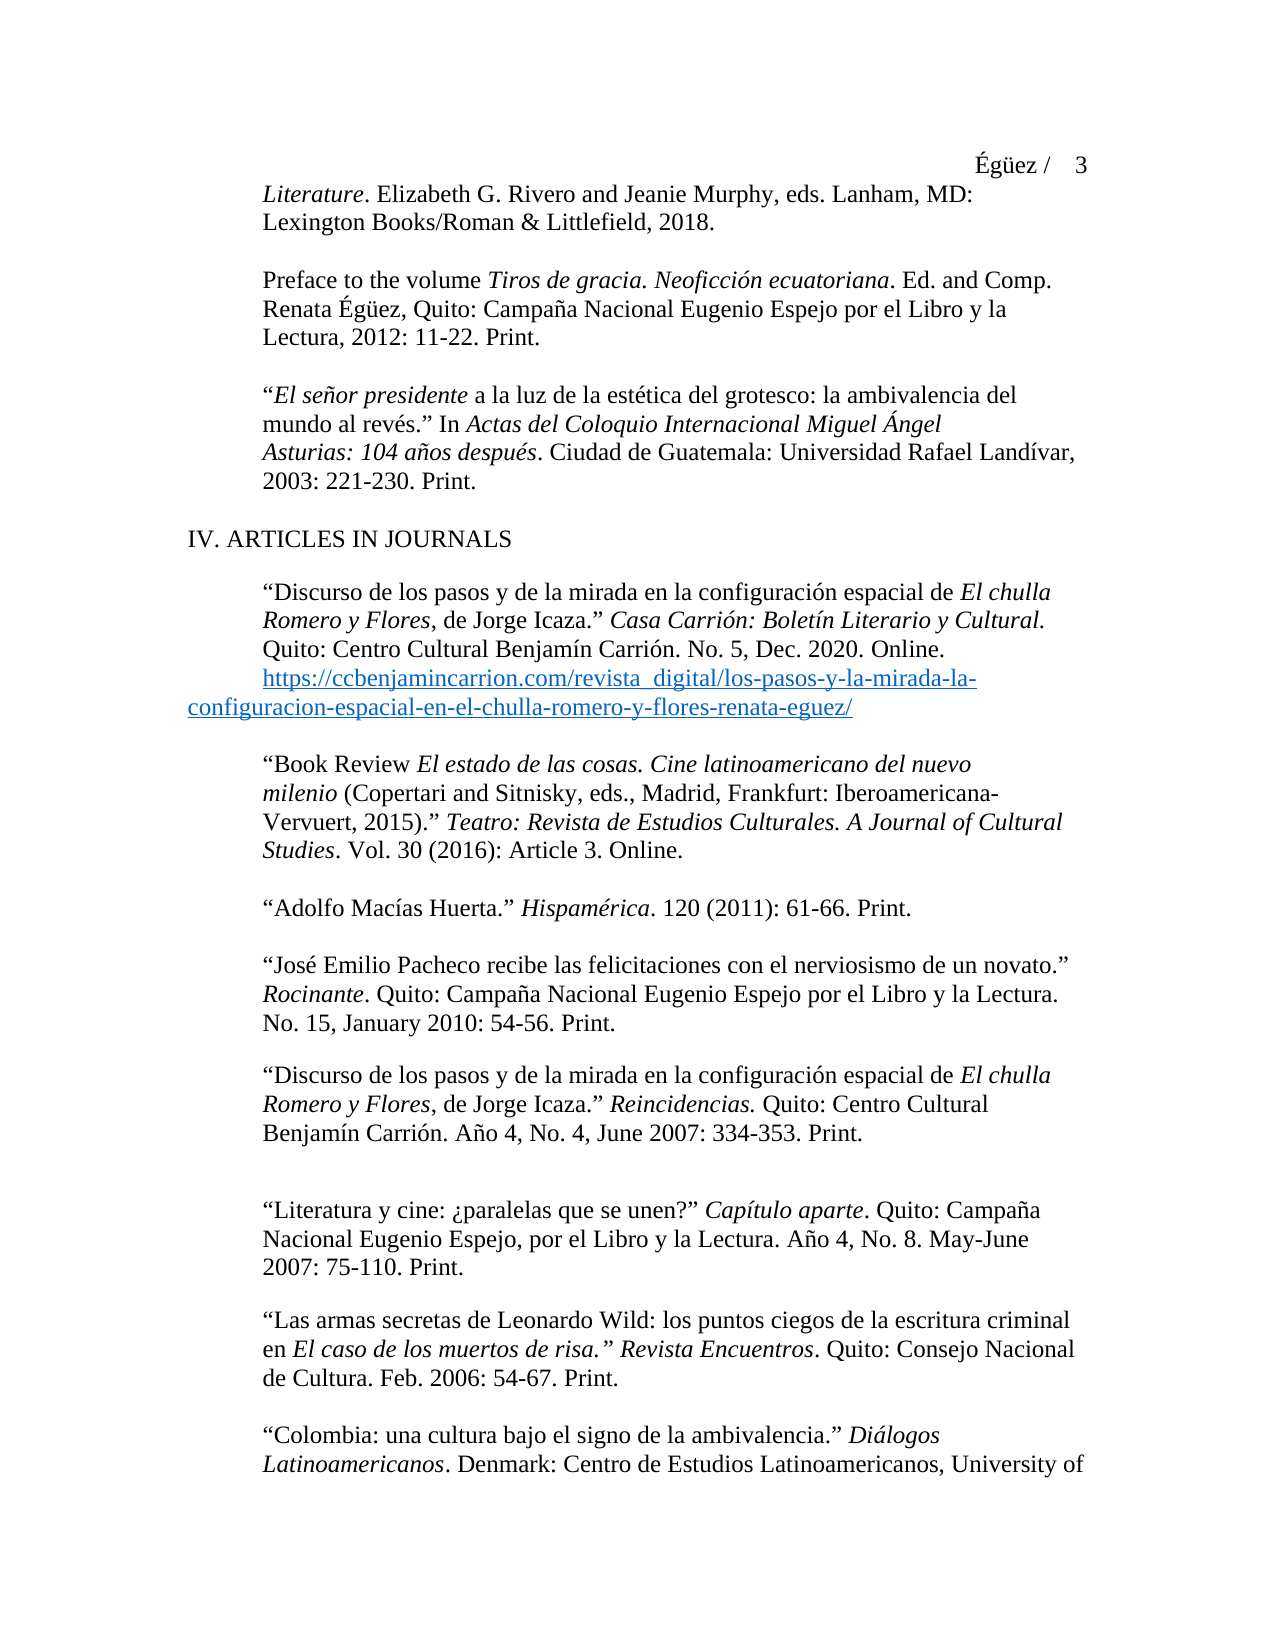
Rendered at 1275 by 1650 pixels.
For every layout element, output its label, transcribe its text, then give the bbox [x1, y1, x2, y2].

text Romero y Flores, de Jorge Icaza.” Casa Carrión: Boletín Literario y Cultural. [187, 605, 1087, 634]
text 2003: 221-230. Print. [187, 466, 1087, 495]
text Romero y Flores, de Jorge Icaza.” Reincidencias. Quito: Centro Cultural [187, 1089, 1087, 1118]
text en El caso de los muertos de risa.” Revista Encuentros. Quito: Consejo Nacional [187, 1334, 1087, 1363]
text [262, 179, 1087, 236]
text https://ccbenjamincarrion.com/revista_digital/los-pasos-y-la-mirada-la-configuracion-espacial-en-el-chulla-romero-y-flores-renata-eguez/ [187, 663, 1087, 720]
text mundo al revés.” In Actas del Coloquio Internacional Miguel Ángel [187, 409, 1087, 437]
text Latinoamericanos. Denmark: Centro de Estudios Latinoamericanos, University of [187, 1449, 1087, 1478]
text “Literatura y cine: ¿paralelas que se unen?” Capítulo aparte. Quito: Campaña [187, 1195, 1087, 1224]
text Quito: Centro Cultural Benjamín Carrión. No. 5, Dec. 2020. Online. [187, 634, 1087, 663]
text “Discurso de los pasos y de la mirada en la configuración espacial de El chulla [187, 577, 1087, 605]
text “Colombia: una cultura bajo el signo de la ambivalencia.” Diálogos [187, 1420, 1087, 1449]
text 2007: 75-110. Print. [187, 1252, 1087, 1281]
text “Book Review El estado de las cosas. Cine latinoamericano del nuevo milenio (Copertari and Sitnisky, eds., Madrid, Frankfurt: Iberoamericana-Vervuert, 2015).” Teatro: Revista de Estudios Culturales. A Journal of Cultural Studies. Vol. 30 (2016): Article 3. Online. [262, 749, 1087, 864]
text “Adolfo Macías Huerta.” Hispamérica. 120 (2011): 61-66. Print. [262, 893, 1087, 922]
text de Cultura. Feb. 2006: 54-67. Print. [187, 1363, 1087, 1392]
text “Las armas secretas de Leonardo Wild: los puntos ciegos de la escritura criminal [187, 1305, 1087, 1334]
text “Discurso de los pasos y de la mirada en la configuración espacial de El chulla [187, 1061, 1087, 1089]
text Asturias: 104 años después. Ciudad de Guatemala: Universidad Rafael Landívar, [187, 437, 1087, 466]
text IV. ARTICLES IN JOURNALS [187, 524, 1087, 552]
text Benjamín Carrión. Año 4, No. 4, June 2007: 334-353. Print. [187, 1118, 1087, 1147]
text “José Emilio Pacheco recibe las felicitaciones con el nerviosismo de un novato.” Rocinante. Quito: Campaña Nacional Eugenio Espejo por el Libro y la Lectura. No. 15, January 2010: 54-56. Print. [262, 950, 1087, 1037]
text Preface to the volume Tiros de gracia. Neoficción ecuatoriana. Ed. and Comp. Renata Égüez, Quito: Campaña Nacional Eugenio Espejo por el Libro y la Lectura, 2012: 11-22. Print. [262, 265, 1087, 351]
text Nacional Eugenio Espejo, por el Libro y la Lectura. Año 4, No. 8. May-June [187, 1224, 1087, 1252]
text “El señor presidente a la luz de la estética del grotesco: la ambivalencia del [187, 380, 1087, 409]
